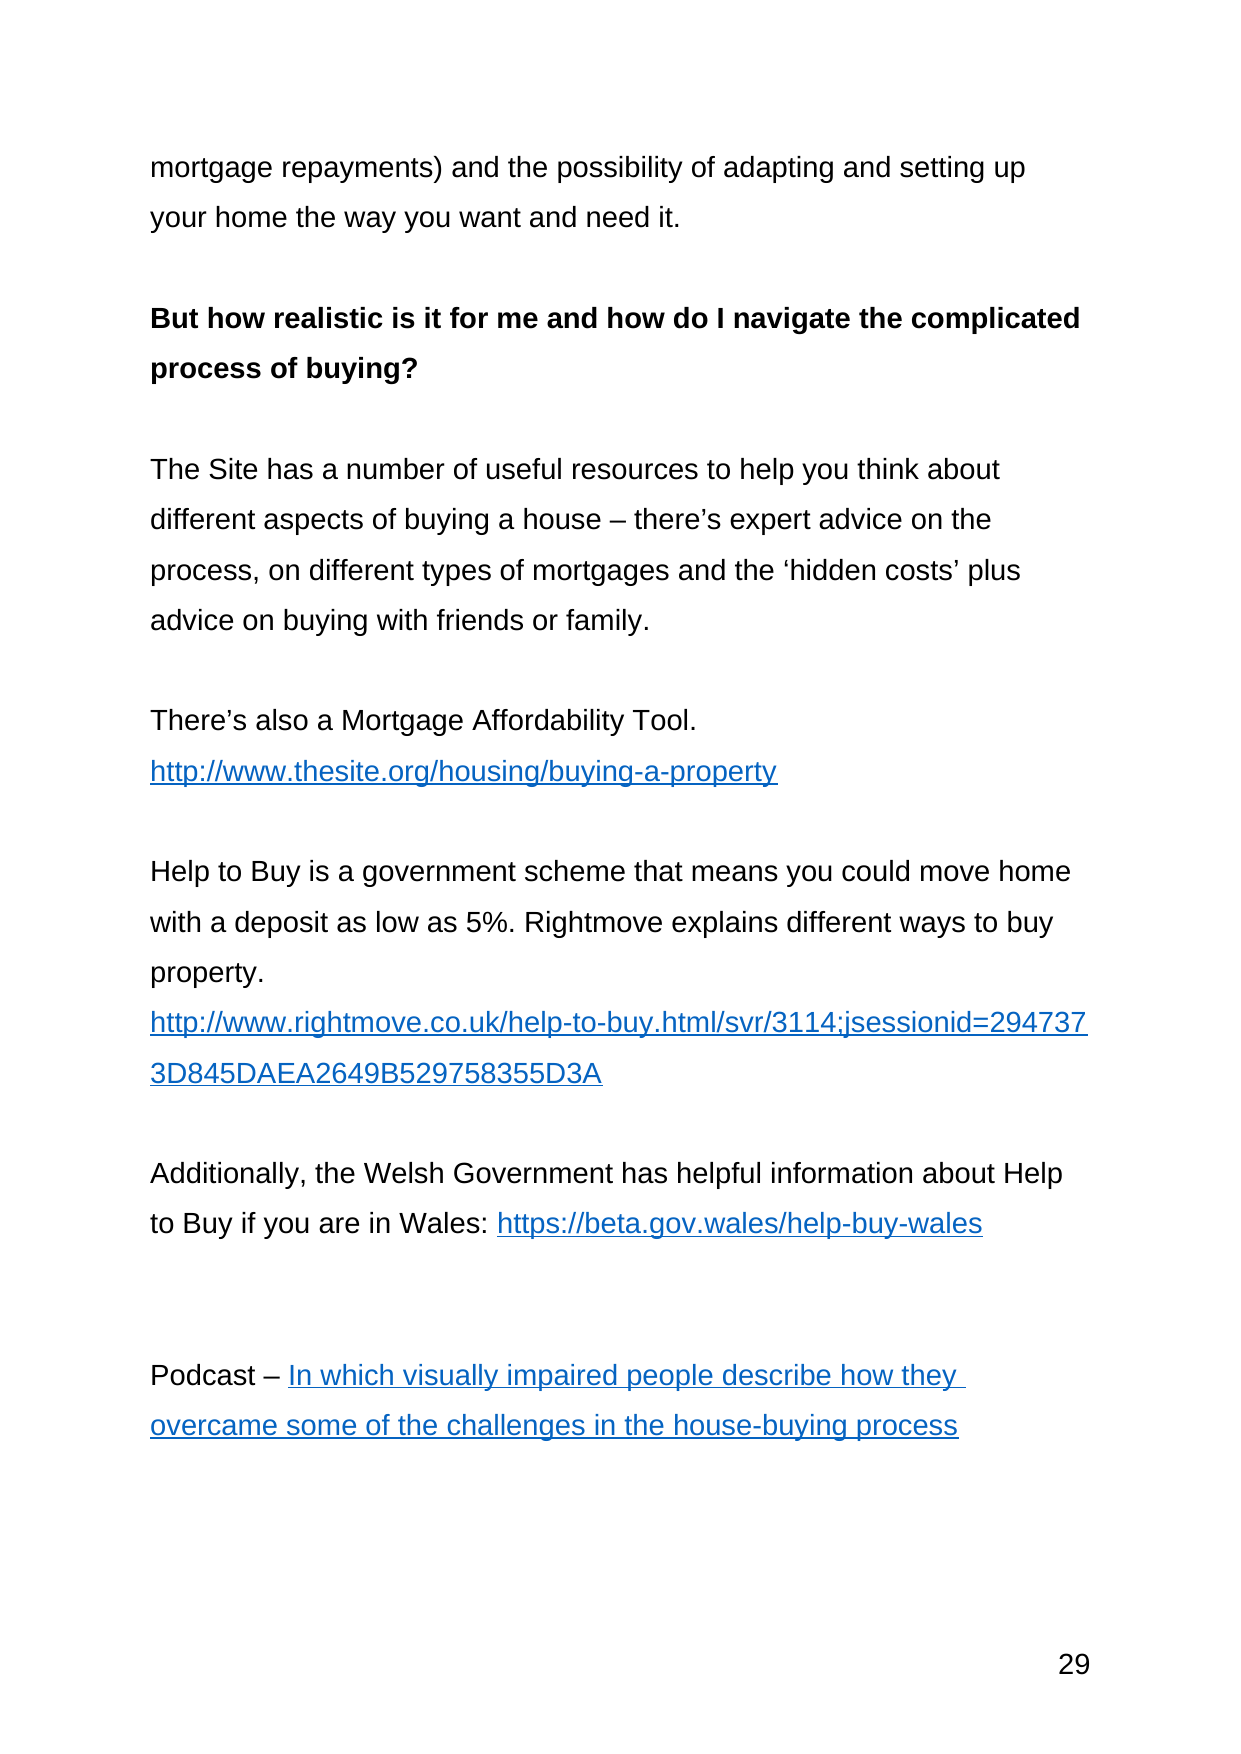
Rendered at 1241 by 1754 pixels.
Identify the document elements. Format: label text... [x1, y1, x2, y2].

text There’s also a Mortgage Affordability Tool. http://www.thesite.org/housing/buying-a-property [150, 703, 1090, 787]
text Additionally, the Welsh Government has helpful information about Help to Buy if you are in Wales: https://beta.gov.wales/help-buy-wales [150, 1156, 1090, 1240]
text Podcast – In which visually impaired people describe how they overcame some of the challenges in the house-buying process [150, 1357, 1090, 1441]
text But how realistic is it for me and how do I navigate the complicated process of buying? [150, 301, 1090, 385]
text The Site has a number of useful resources to help you think about different aspects of buying a house – there’s expert advice on the process, on different types of mortgages and the ‘hidden costs’ plus advice on buying with friends or family. [150, 452, 1090, 636]
text Help to Buy is a government scheme that means you could move home with a deposit as low as 5%. Rightmove explains different ways to buy property. http://www.rightmove.co.uk/help-to-buy.html/svr/3114;jsessionid=2947373D845DAEA2649B529758355D3A [150, 854, 1090, 1089]
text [150, 150, 1090, 234]
